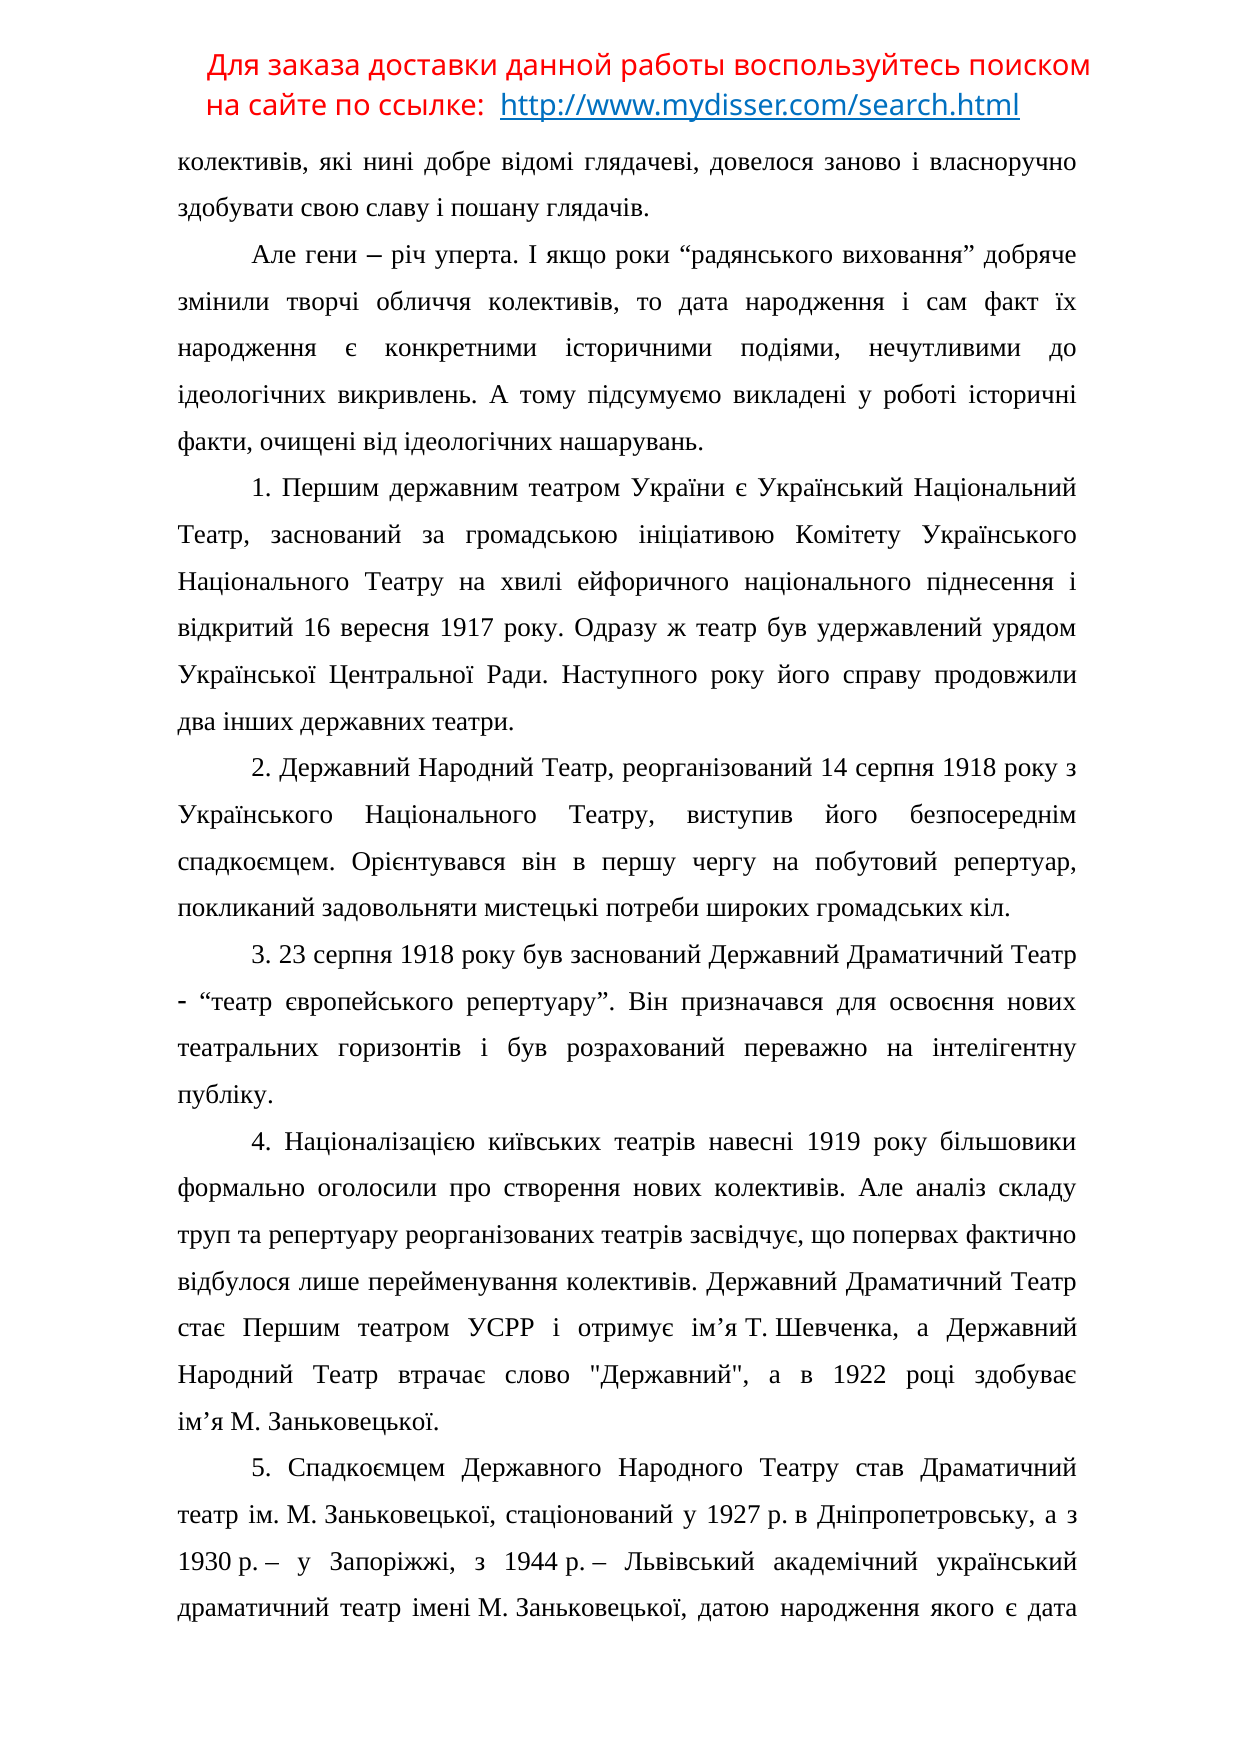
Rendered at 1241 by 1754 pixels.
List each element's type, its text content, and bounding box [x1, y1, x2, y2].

text 4. Націоналізацією київських театрів навесні 1919 року більшовики формально оголосили про створення нових колективів. Але аналіз складу труп та репертуару реорганізованих театрів засвідчує, що попервах фактично відбулося лише перейменування колективів. Державний Драматичний Театр стає Першим театром УСРР і отримує ім’я Т. Шевченка, а Державний Народний Театр втрачає слово "Державний", а в 1922 році здобуває ім’я М. Заньковецької. [177, 1125, 1078, 1436]
text 3. 23 серпня 1918 року був заснований Державний Драматичний Театр “театр європейського репертуару”. Він призначався для освоєння нових театральних горизонтів і був розрахований переважно на інтелігентну публіку. [177, 938, 1078, 1109]
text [177, 144, 1078, 222]
text Але гени річ уперта. І якщо роки “радянського виховання” добряче змінили творчі обличчя колективів, то дата народження і сам факт їх народження є конкретними історичними подіями, нечутливими до ідеологічних викривлень. А тому підсумуємо викладені у роботі історичні факти, очищені від ідеологічних нашарувань. [177, 238, 1078, 456]
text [177, 1451, 1078, 1623]
text 2. Державний Народний Театр, реорганізований 14 серпня 1918 року з Українського Національного Театру, виступив його безпосереднім спадкоємцем. Орієнтувався він в першу чергу на побутовий репертуар, покликаний задовольняти мистецькі потреби широких громадських кіл. [177, 751, 1078, 922]
text 1. Першим державним театром України є Український Національний Театр, заснований за громадською ініціативою Комітету Українського Національного Театру на хвилі ейфоричного національного піднесення і відкритий 16 вересня 1917 року. Одразу ж театр був удержавлений урядом Української Центральної Ради. Наступного року його справу продовжили два інших державних театри. [177, 471, 1078, 736]
